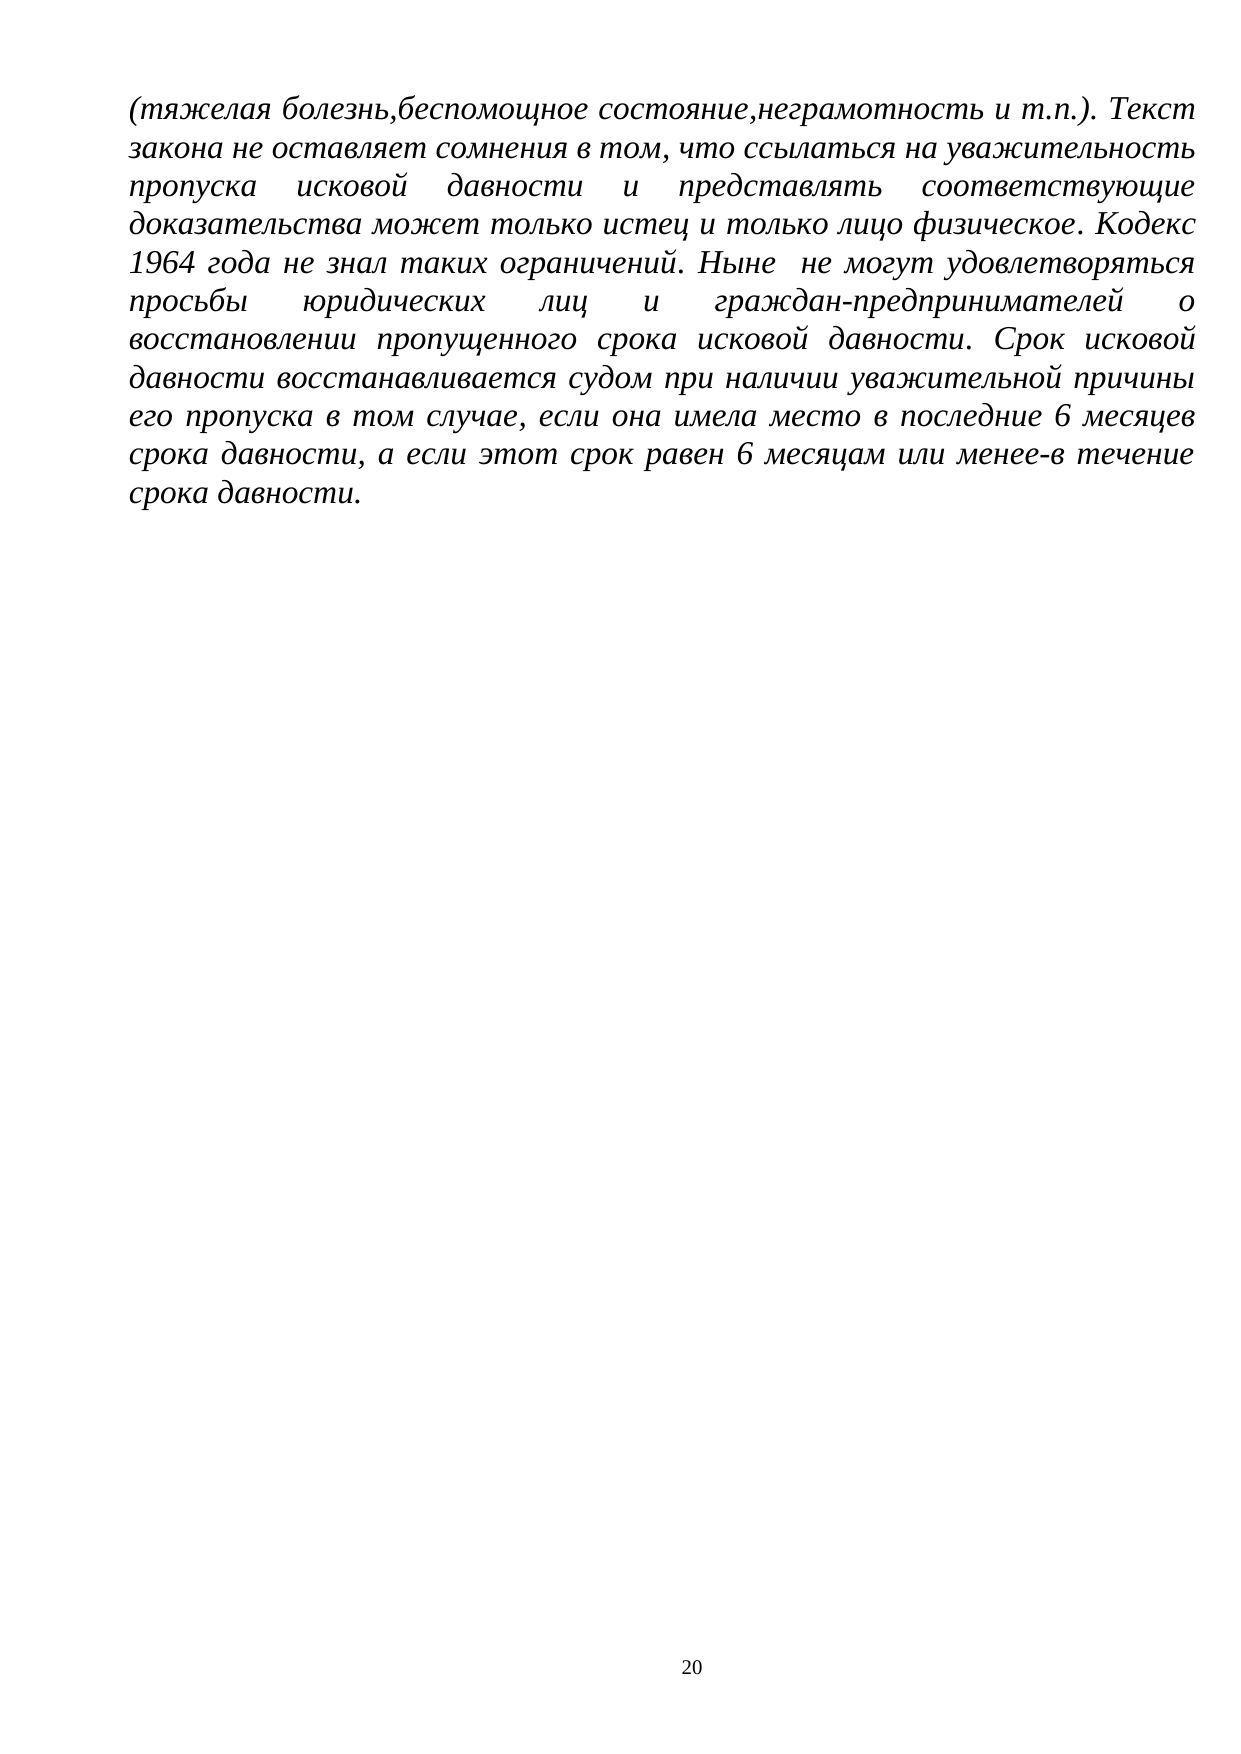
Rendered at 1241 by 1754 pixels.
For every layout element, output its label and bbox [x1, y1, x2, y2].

text [128, 89, 1196, 510]
